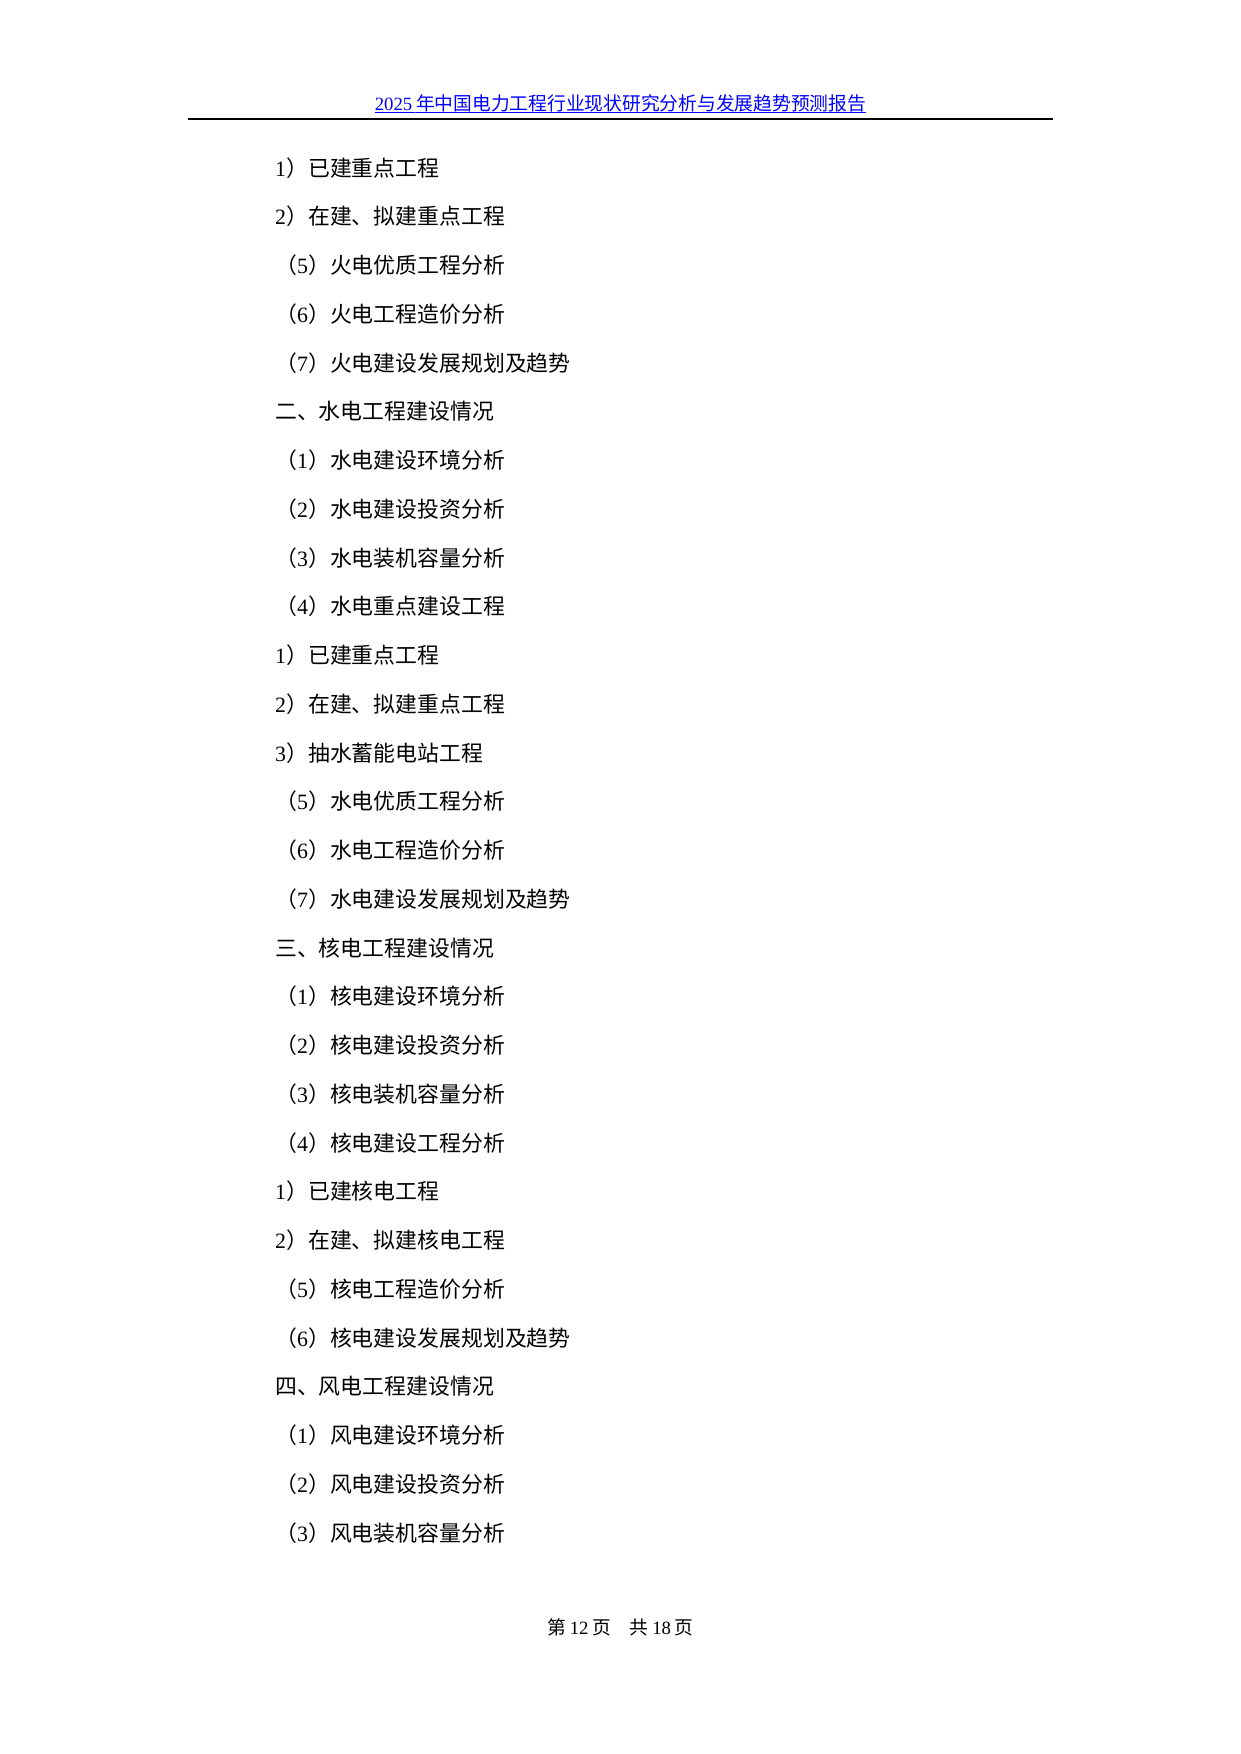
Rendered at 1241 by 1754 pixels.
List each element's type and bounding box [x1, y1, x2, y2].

text [187, 150, 1053, 1548]
